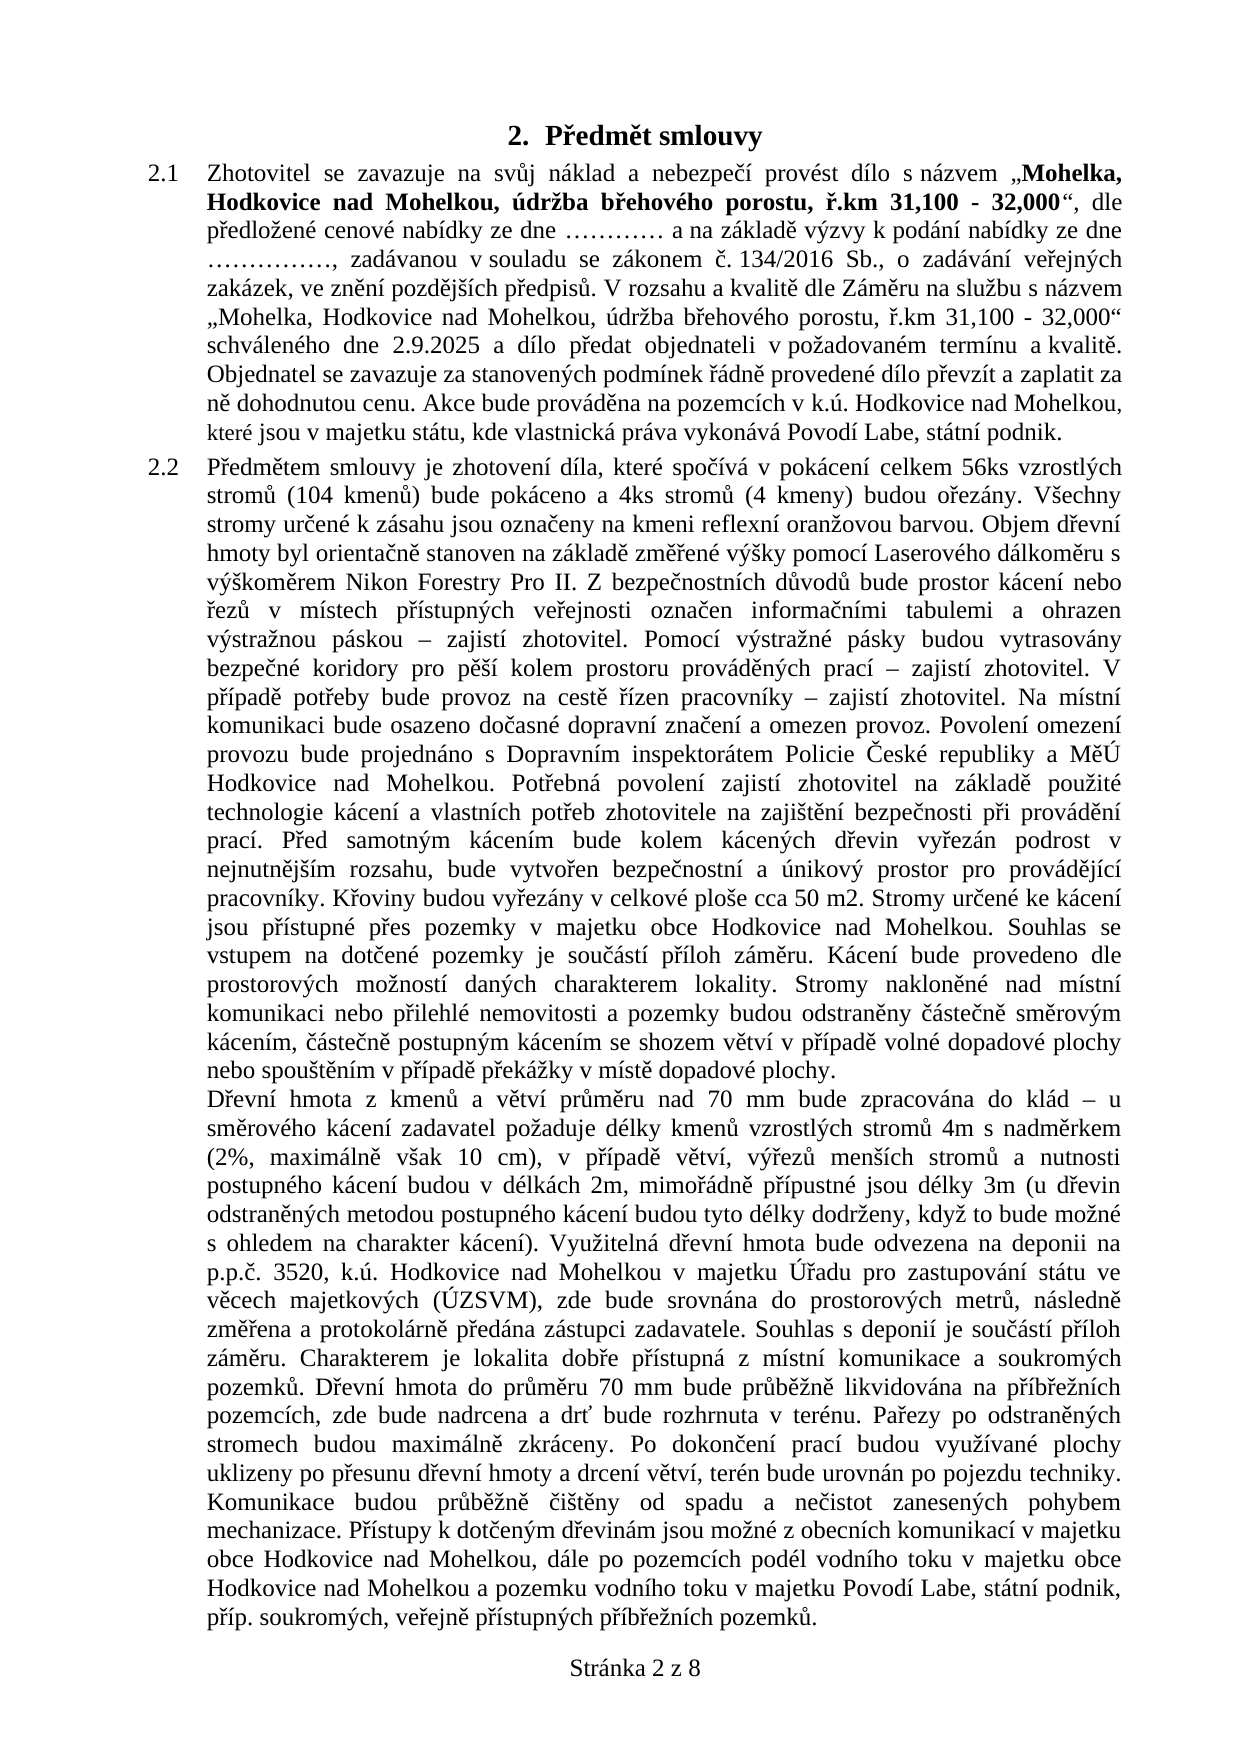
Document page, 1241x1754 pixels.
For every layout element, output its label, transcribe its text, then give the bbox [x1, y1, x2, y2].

subtitle Předmětem smlouvy je zhotovení díla, které spočívá v pokácení celkem 56ks vzrostlých stromů (104 kmenů) bude pokáceno a 4ks stromů (4 kmeny) budou ořezány. Všechny stromy určené k zásahu jsou označeny na kmeni reflexní oranžovou barvou. Objem dřevní hmoty byl orientačně stanoven na základě změřené výšky pomocí Laserového dálkoměru s výškoměrem Nikon Forestry Pro II. Z bezpečnostních důvodů bude prostor kácení nebo řezů v místech přístupných veřejnosti označen informačními tabulemi a ohrazen výstražnou páskou – zajistí zhotovitel. Pomocí výstražné pásky budou vytrasovány bezpečné koridory pro pěší kolem prostoru prováděných prací – zajistí zhotovitel. V případě potřeby bude provoz na cestě řízen pracovníky – zajistí zhotovitel. Na místní komunikaci bude osazeno dočasné dopravní značení a omezen provoz. Povolení omezení provozu bude projednáno s Dopravním inspektorátem Policie České republiky a MěÚ Hodkovice nad Mohelkou. Potřebná povolení zajistí zhotovitel na základě použité technologie kácení a vlastních potřeb zhotovitele na zajištění bezpečnosti při provádění prací. Před samotným kácením bude kolem kácených dřevin vyřezán podrost v nejnutnějším rozsahu, bude vytvořen bezpečnostní a únikový prostor pro provádějící pracovníky. Křoviny budou vyřezány v celkové ploše cca 50 m2. Stromy určené ke kácení jsou přístupné přes pozemky v majetku obce Hodkovice nad Mohelkou. Souhlas se vstupem na dotčené pozemky je součástí příloh záměru. Kácení bude provedeno dle prostorových možností daných charakterem lokality. Stromy nakloněné nad místní komunikaci nebo přilehlé nemovitosti a pozemky budou odstraněny částečně směrovým kácením, částečně postupným kácením se shozem větví v případě volné dopadové plochy nebo spouštěním v případě překážky v místě dopadové plochy. [148, 452, 1122, 1084]
text Dřevní hmota z kmenů a větví průměru nad 70 mm bude zpracována do klád – u směrového kácení zadavatel požaduje délky kmenů vzrostlých stromů 4m s nadměrkem (2%, maximálně však 10 cm), v případě větví, výřezů menších stromů a nutnosti postupného kácení budou v délkách 2m, mimořádně přípustné jsou délky 3m (u dřevin odstraněných metodou postupného kácení budou tyto délky dodrženy, když to bude možné s ohledem na charakter kácení). Využitelná dřevní hmota bude odvezena na deponii na p.p.č. 3520, k.ú. Hodkovice nad Mohelkou v majetku Úřadu pro zastupování státu ve věcech majetkových (ÚZSVM), zde bude srovnána do prostorových metrů, následně změřena a protokolárně předána zástupci zadavatele. Souhlas s deponií je součástí příloh záměru. Charakterem je lokalita dobře přístupná z místní komunikace a soukromých pozemků. Dřevní hmota do průměru 70 mm bude průběžně likvidována na příbřežních pozemcích, zde bude nadrcena a drť bude rozhrnuta v terénu. Pařezy po odstraněných stromech budou maximálně zkráceny. Po dokončení prací budou využívané plochy uklizeny po přesunu dřevní hmoty a drcení větví, terén bude urovnán po pojezdu techniky. Komunikace budou průběžně čištěny od spadu a nečistot zanesených pohybem mechanizace. Přístupy k dotčeným dřevinám jsou možné z obecních komunikací v majetku obce Hodkovice nad Mohelkou, dále po pozemcích podél vodního toku v majetku obce Hodkovice nad Mohelkou a pozemku vodního toku v majetku Povodí Labe, státní podnik, příp. soukromých, veřejně přístupných příbřežních pozemků. [207, 1084, 1122, 1630]
subtitle Předmět smlouvy [148, 118, 1122, 152]
subtitle Zhotovitel se zavazuje na svůj náklad a nebezpečí provést dílo s názvem „Mohelka, Hodkovice nad Mohelkou, údržba břehového porostu, ř.km 31,100 - 32,000“, dle předložené cenové nabídky ze dne ………… a na základě výzvy k podání nabídky ze dne ……………, zadávanou v souladu se zákonem č. 134/2016 Sb., o zadávání veřejných zakázek, ve znění pozdějších předpisů. V rozsahu a kvalitě dle Záměru na službu s názvem „Mohelka, Hodkovice nad Mohelkou, údržba břehového porostu, ř.km 31,100 - 32,000“ schváleného dne 2.9.2025 a dílo předat objednateli v požadovaném termínu a kvalitě. Objednatel se zavazuje za stanovených podmínek řádně provedené dílo převzít a zaplatit za ně dohodnutou cenu. Akce bude prováděna na pozemcích v k.ú. Hodkovice nad Mohelkou, které jsou v majetku státu, kde vlastnická práva vykonává Povodí Labe, státní podnik. [148, 158, 1122, 445]
